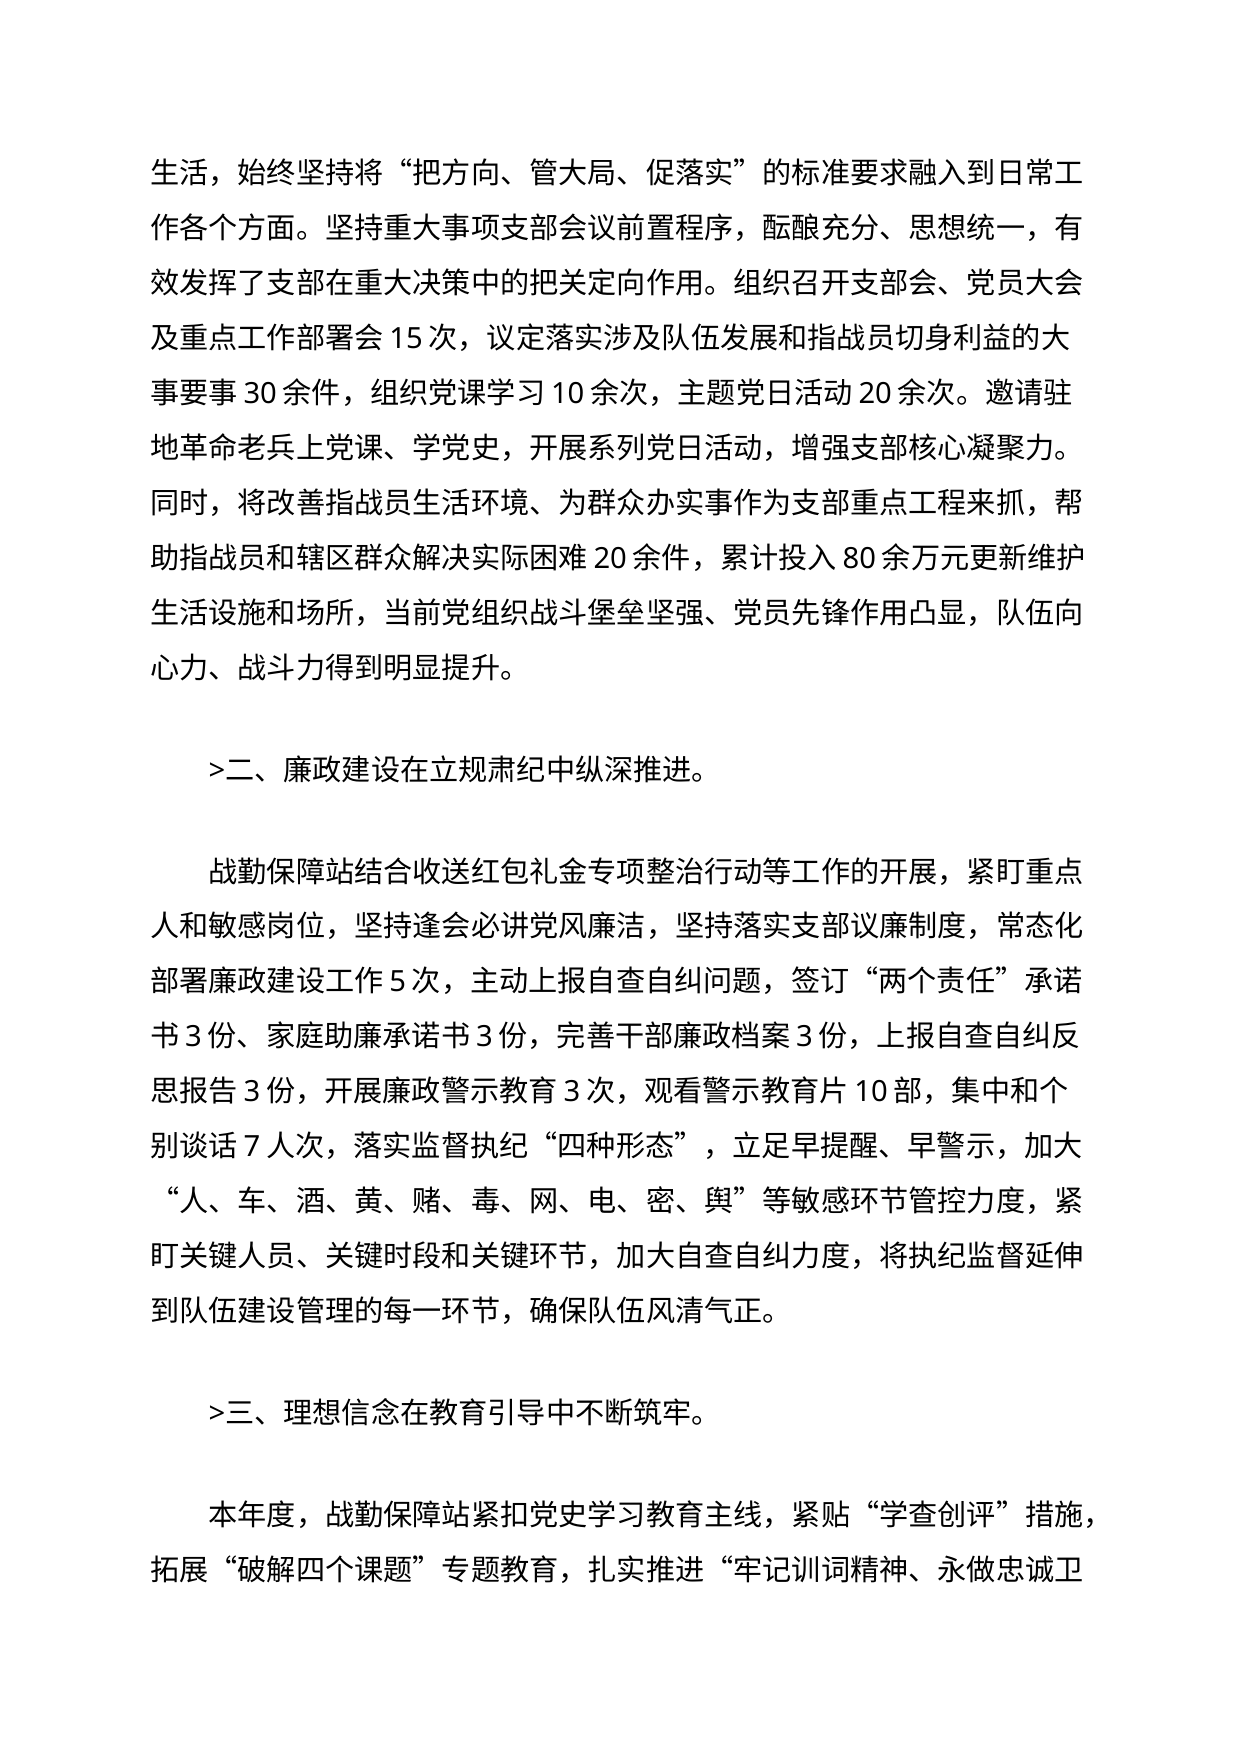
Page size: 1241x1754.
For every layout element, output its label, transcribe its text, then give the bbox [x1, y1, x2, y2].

text >二、廉政建设在立规肃纪中纵深推进。 [150, 746, 1090, 788]
text 战勤保障站结合收送红包礼金专项整治行动等工作的开展，紧盯重点人和敏感岗位，坚持逢会必讲党风廉洁，坚持落实支部议廉制度，常态化部署廉政建设工作5次，主动上报自查自纠问题，签订“两个责任”承诺书3份、家庭助廉承诺书3份，完善干部廉政档案3份，上报自查自纠反思报告3份，开展廉政警示教育3次，观看警示教育片10部，集中和个别谈话7人次，落实监督执纪“四种形态”，立足早提醒、早警示，加大“人、车、酒、黄、赌、毒、网、电、密、舆”等敏感环节管控力度，紧盯关键人员、关键时段和关键环节，加大自查自纠力度，将执纪监督延伸到队伍建设管理的每一环节，确保队伍风清气正。 [150, 848, 1090, 1330]
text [150, 1491, 1090, 1589]
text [150, 150, 1090, 687]
text >三、理想信念在教育引导中不断筑牢。 [150, 1389, 1090, 1432]
